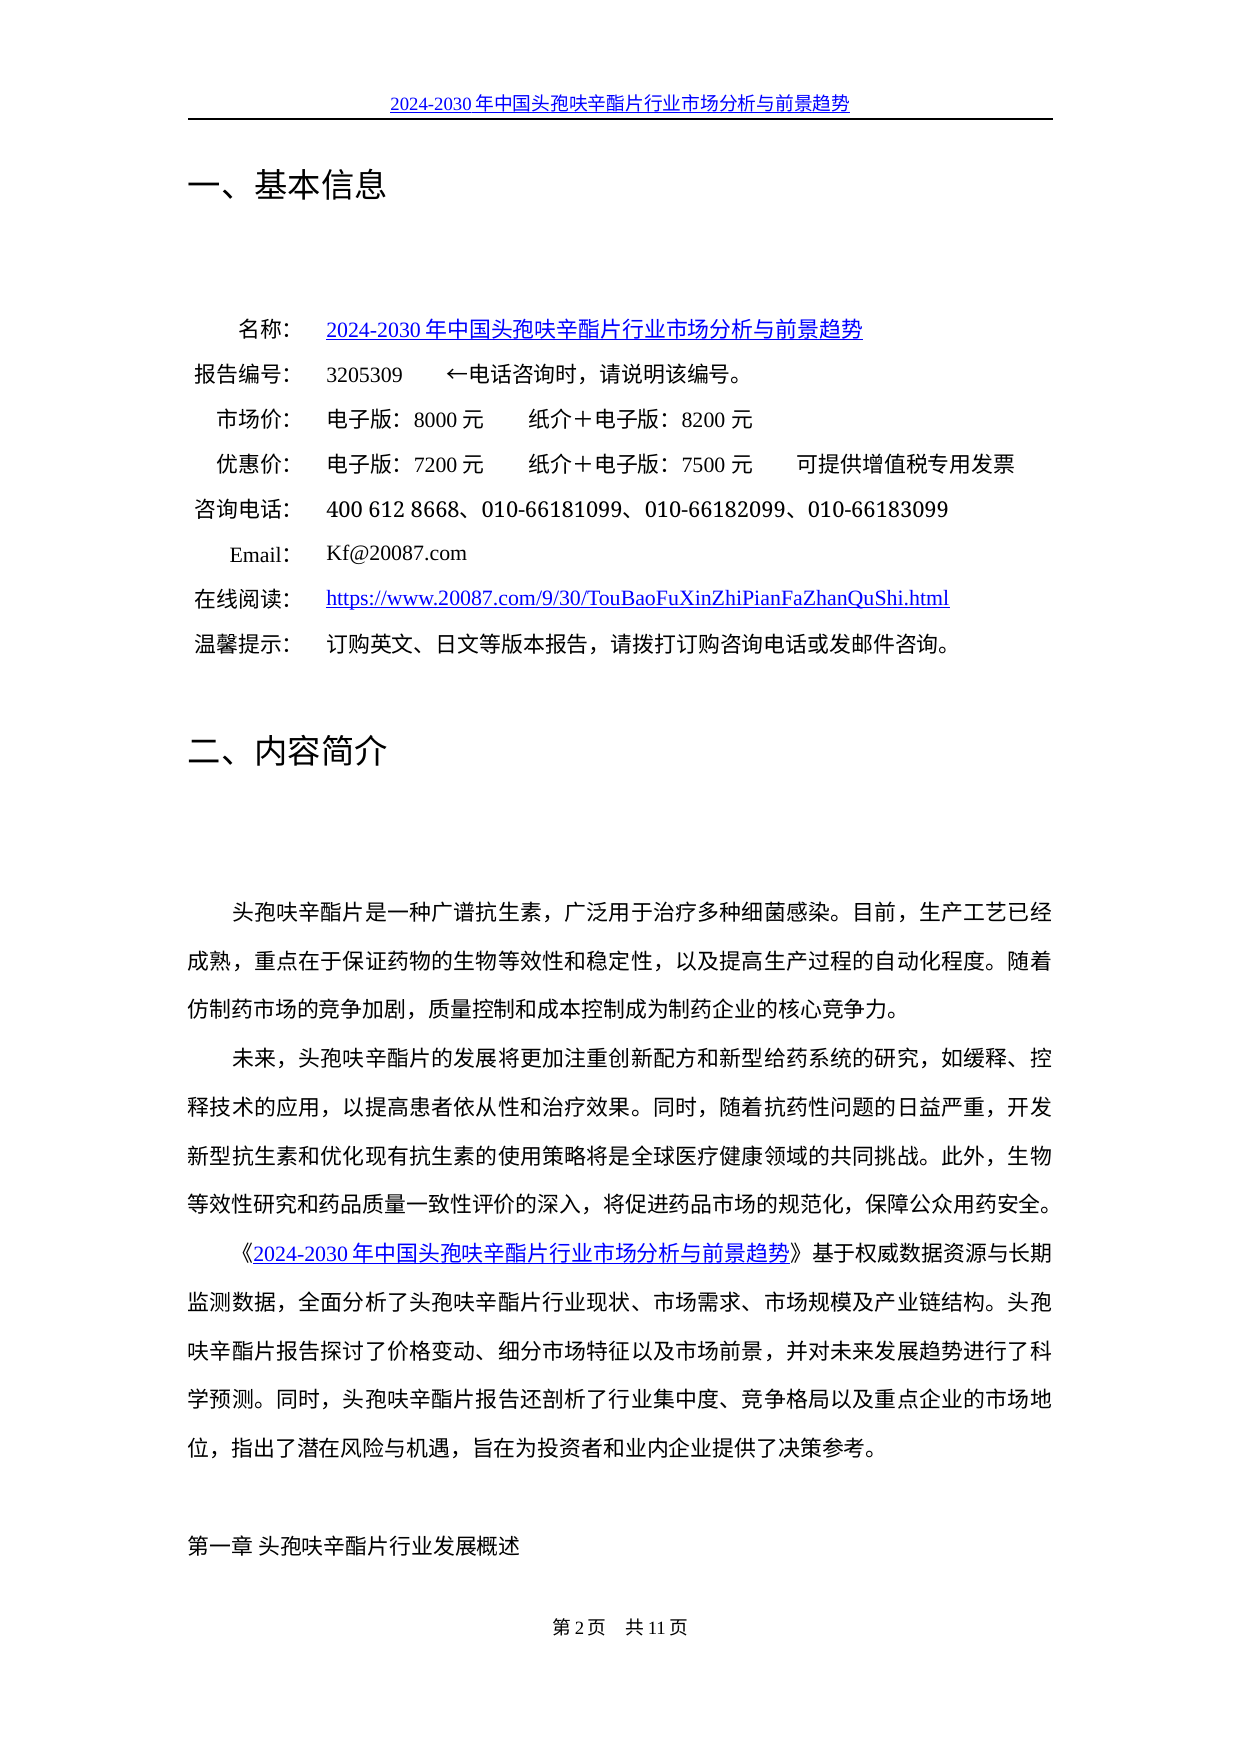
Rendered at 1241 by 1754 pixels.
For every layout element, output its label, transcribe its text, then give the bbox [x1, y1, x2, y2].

table_cell 市场价： [167, 402, 315, 447]
table_header 2024-2030年中国头孢呋辛酯片行业市场分析与前景趋势 [315, 312, 1073, 357]
table_cell [315, 582, 1073, 627]
table_cell 报告编号： [167, 357, 315, 402]
title 二、内容简介 [187, 717, 1053, 782]
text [187, 894, 1053, 1561]
table_cell Email： [167, 537, 315, 582]
table_cell 温馨提示： [167, 627, 315, 672]
table_cell 400 612 8668、010-66181099、010-66182099、010-66183099 [315, 492, 1073, 537]
table_cell 在线阅读： [167, 582, 315, 627]
table_cell 3205309 ←电话咨询时，请说明该编号。 [315, 357, 1073, 402]
table_cell 电子版：7200 元 纸介＋电子版：7500 元 可提供增值税专用发票 [315, 447, 1073, 492]
table_cell Kf@20087.com [315, 537, 1073, 582]
table_cell 订购英文、日文等版本报告，请拨打订购咨询电话或发邮件咨询。 [315, 627, 1073, 672]
table_cell 咨询电话： [167, 492, 315, 537]
table_cell 电子版：8000 元 纸介＋电子版：8200 元 [315, 402, 1073, 447]
table_cell 优惠价： [167, 447, 315, 492]
title 一、基本信息 [187, 150, 1053, 215]
table_header 名称： [167, 312, 315, 357]
